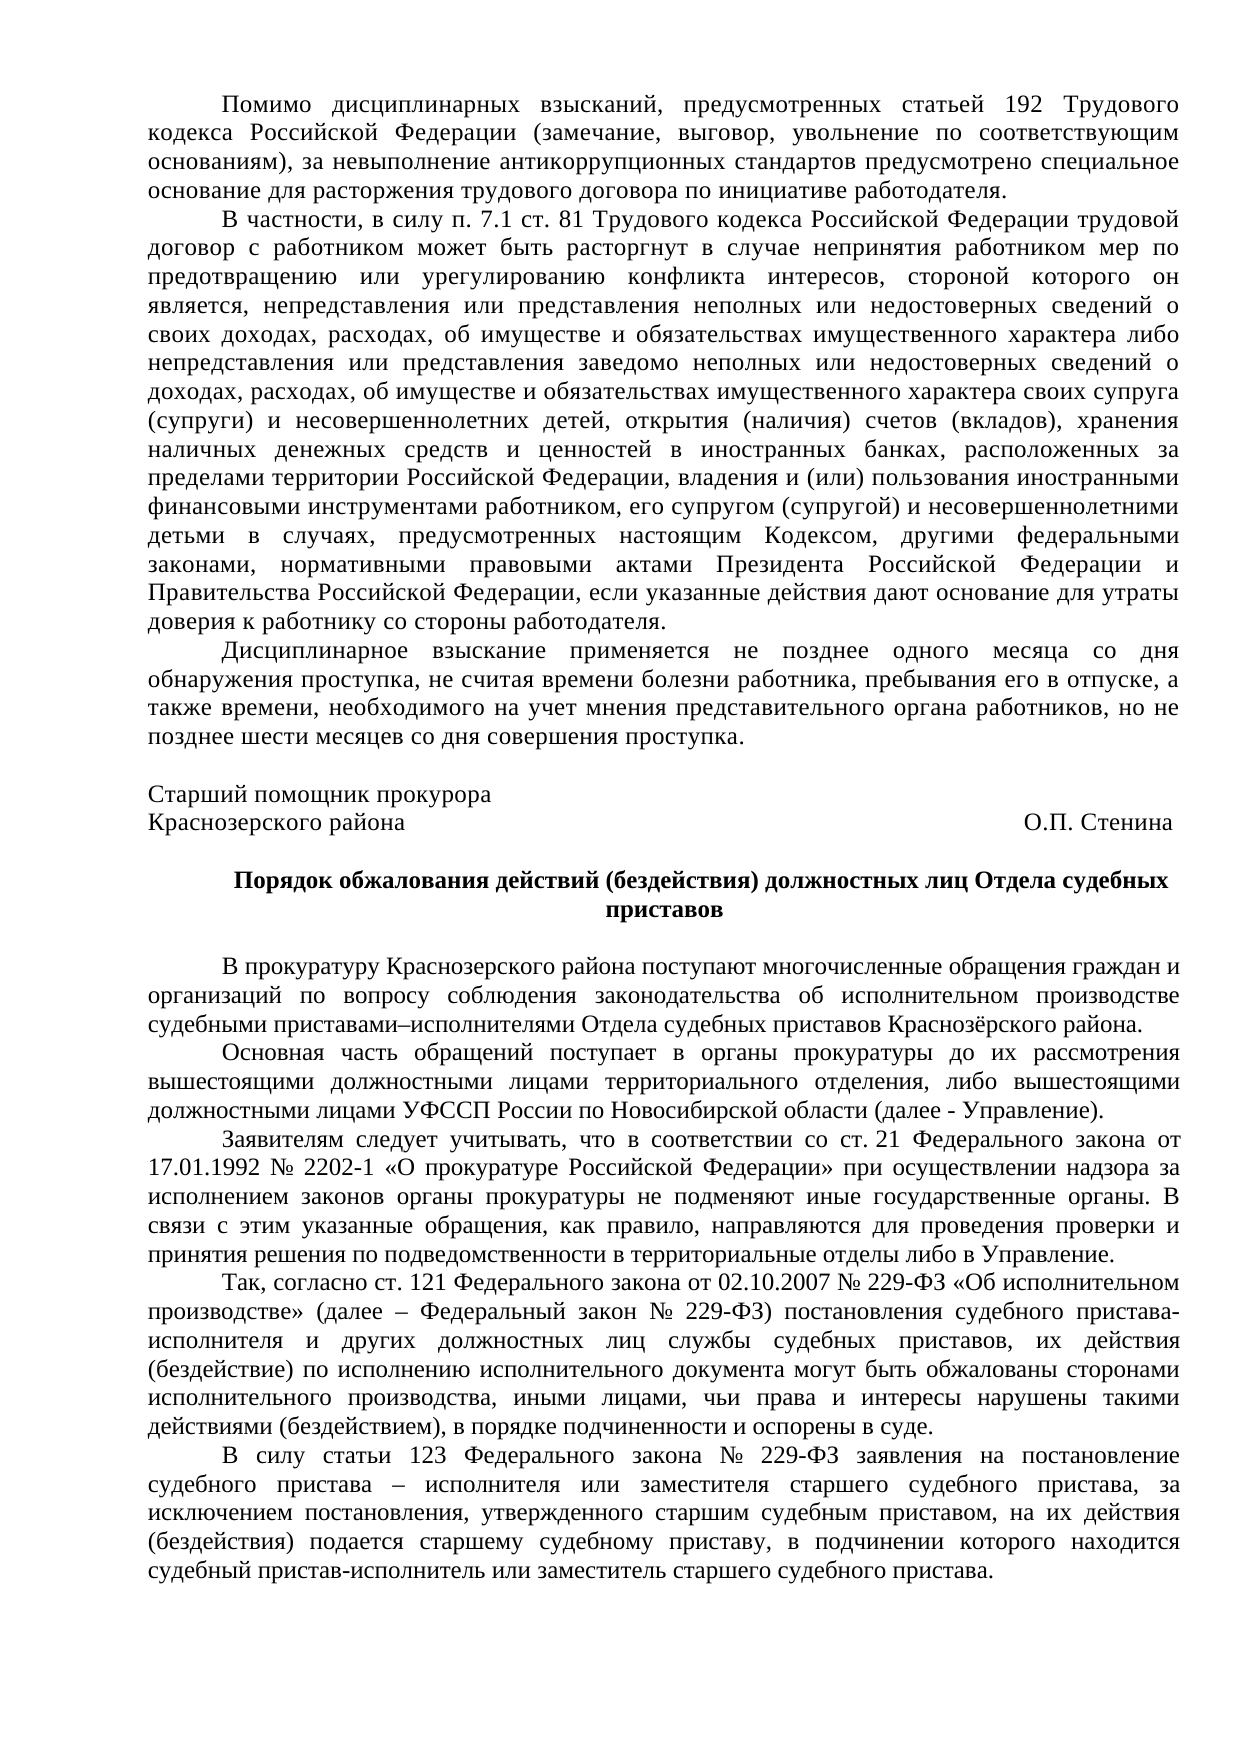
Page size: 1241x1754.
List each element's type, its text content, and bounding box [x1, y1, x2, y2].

text В прокуратуру Краснозерского района поступают многочисленные обращения граждан и организаций по вопросу соблюдения законодательства об исполнительном производстве судебными приставами–исполнителями Отдела судебных приставов Краснозёрского района. [148, 951, 1181, 1037]
text Заявителям следует учитывать, что в соответствии со ст. 21 Федерального закона от 17.01.1992 № 2202-1 «О прокуратуре Российской Федерации» при осуществлении надзора за исполнением законов органы прокуратуры не подменяют иные государственные органы. В связи с этим указанные обращения, как правило, направляются для проведения проверки и принятия решения по подведомственности в территориальные отделы либо в Управление. [148, 1124, 1181, 1267]
text Так, согласно ст. 121 Федерального закона от 02.10.2007 № 229-ФЗ «Об исполнительном производстве» (далее – Федеральный закон № 229-ФЗ) постановления судебного пристава-исполнителя и других должностных лиц службы судебных приставов, их действия (бездействие) по исполнению исполнительного документа могут быть обжалованы сторонами исполнительного производства, иными лицами, чьи права и интересы нарушены такими действиями (бездействием), в порядке подчиненности и оспорены в суде. [148, 1267, 1181, 1440]
text Краснозерского района О.П. Стенина [148, 807, 1181, 836]
text Помимо дисциплинарных взысканий, предусмотренных статьей 192 Трудового кодекса Российской Федерации (замечание, выговор, увольнение по соответствующим основаниям), за невыполнение антикоррупционных стандартов предусмотрено специальное основание для расторжения трудового договора по инициативе работодателя. [148, 89, 1181, 204]
text Порядок обжалования действий (бездействия) должностных лиц Отдела судебных приставов [148, 865, 1181, 922]
text В частности, в силу п. 7.1 ст. 81 Трудового кодекса Российской Федерации трудовой договор с работником может быть расторгнут в случае непринятия работником мер по предотвращению или урегулированию конфликта интересов, стороной которого он является, непредставления или представления неполных или недостоверных сведений о своих доходах, расходах, об имуществе и обязательствах имущественного характера либо непредставления или представления заведомо неполных или недостоверных сведений о доходах, расходах, об имуществе и обязательствах имущественного характера своих супруга (супруги) и несовершеннолетних детей, открытия (наличия) счетов (вкладов), хранения наличных денежных средств и ценностей в иностранных банках, расположенных за пределами территории Российской Федерации, владения и (или) пользования иностранными финансовыми инструментами работником, его супругом (супругой) и несовершеннолетними детьми в случаях, предусмотренных настоящим Кодексом, другими федеральными законами, нормативными правовыми актами Президента Российской Федерации и Правительства Российской Федерации, если указанные действия дают основание для утраты доверия к работнику со стороны работодателя. [148, 204, 1181, 635]
text Дисциплинарное взыскание применяется не позднее одного месяца со дня обнаружения проступка, не считая времени болезни работника, пребывания его в отпуске, а также времени, необходимого на учет мнения представительного органа работников, но не позднее шести месяцев со дня совершения проступка. [148, 635, 1181, 750]
text Основная часть обращений поступает в органы прокуратуры до их рассмотрения вышестоящими должностными лицами территориального отделения, либо вышестоящими должностными лицами УФССП России по Новосибирской области (далее - Управление). [148, 1037, 1181, 1124]
text Старший помощник прокурора [148, 779, 1181, 807]
text В силу статьи 123 Федерального закона № 229-ФЗ заявления на постановление судебного пристава – исполнителя или заместителя старшего судебного пристава, за исключением постановления, утвержденного старшим судебным приставом, на их действия (бездействия) подается старшему судебному приставу, в подчинении которого находится судебный пристав-исполнитель или заместитель старшего судебного пристава. [148, 1440, 1181, 1584]
